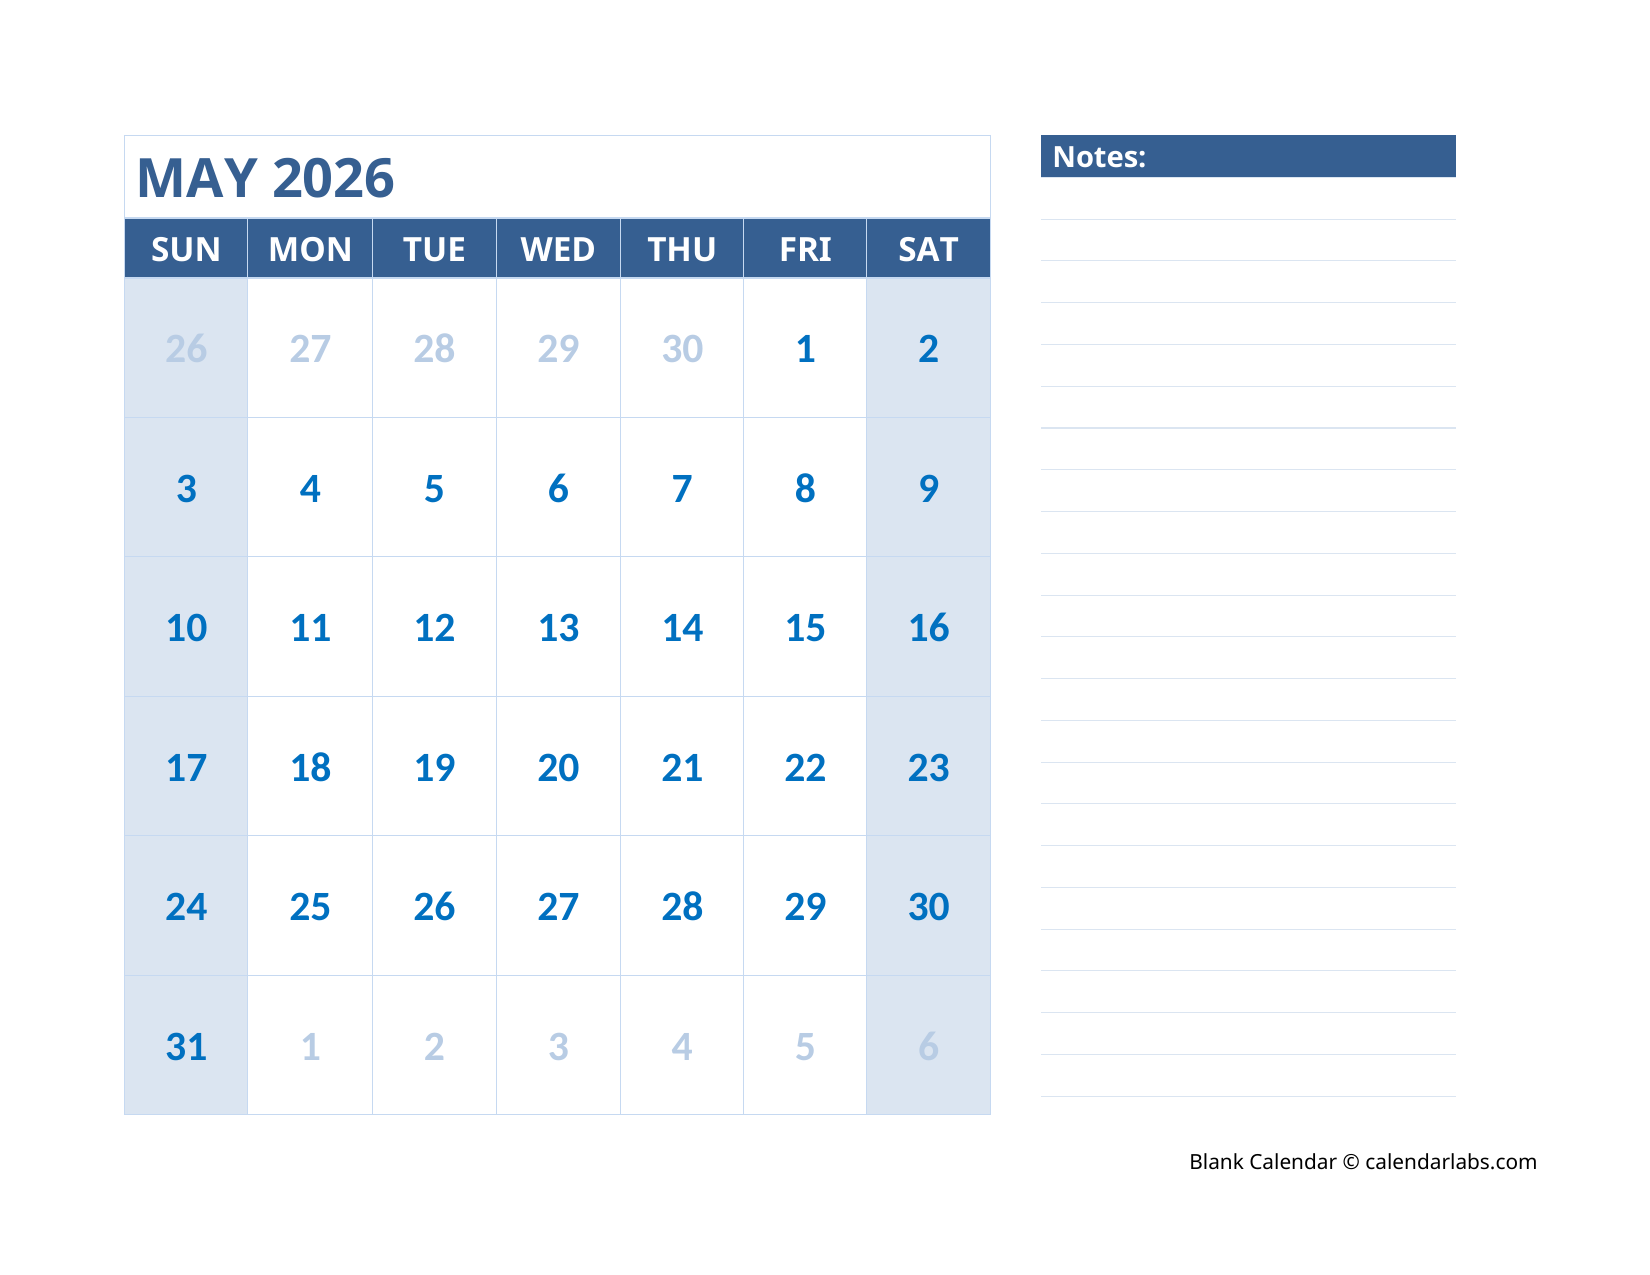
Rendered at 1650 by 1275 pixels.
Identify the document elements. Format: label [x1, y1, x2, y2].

table_header [1002, 135, 1537, 1116]
table_header [113, 135, 1002, 1116]
